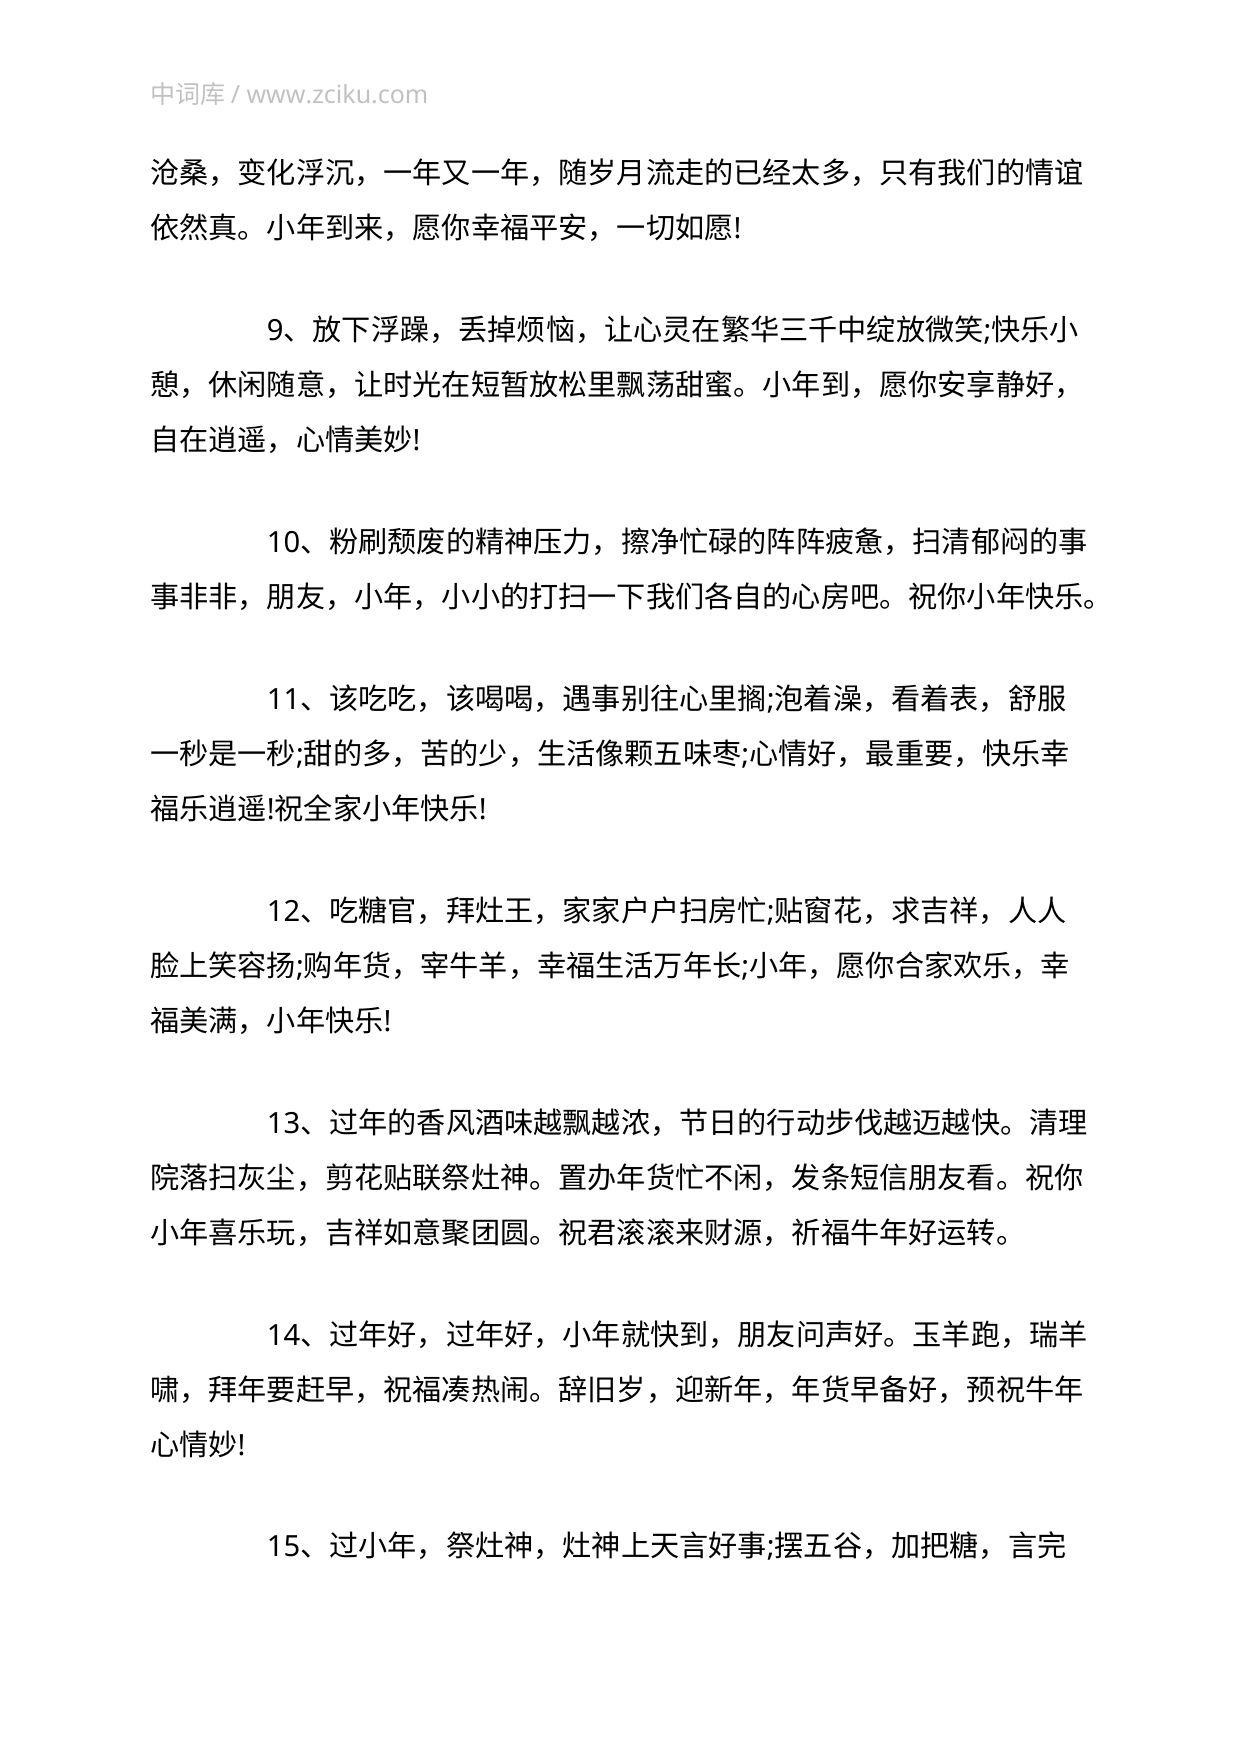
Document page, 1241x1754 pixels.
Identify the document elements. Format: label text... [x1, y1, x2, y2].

text 11、该吃吃，该喝喝，遇事别往心里搁;泡着澡，看着表，舒服一秒是一秒;甜的多，苦的少，生活像颗五味枣;心情好，最重要，快乐幸福乐逍遥!祝全家小年快乐! [150, 676, 1090, 828]
text 13、过年的香风酒味越飘越浓，节日的行动步伐越迈越快。清理院落扫灰尘，剪花贴联祭灶神。置办年货忙不闲，发条短信朋友看。祝你小年喜乐玩，吉祥如意聚团圆。祝君滚滚来财源，祈福牛年好运转。 [150, 1099, 1090, 1252]
text 14、过年好，过年好，小年就快到，朋友问声好。玉羊跑，瑞羊啸，拜年要赶早，祝福凑热闹。辞旧岁，迎新年，年货早备好，预祝牛年心情妙! [150, 1311, 1090, 1463]
text 10、粉刷颓废的精神压力，擦净忙碌的阵阵疲惫，扫清郁闷的事事非非，朋友，小年，小小的打扫一下我们各自的心房吧。祝你小年快乐。 [150, 519, 1090, 616]
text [150, 1523, 1090, 1565]
text 12、吃糖官，拜灶王，家家户户扫房忙;贴窗花，求吉祥，人人脸上笑容扬;购年货，宰牛羊，幸福生活万年长;小年，愿你合家欢乐，幸福美满，小年快乐! [150, 887, 1090, 1040]
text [150, 150, 1090, 247]
text 9、放下浮躁，丢掉烦恼，让心灵在繁华三千中绽放微笑;快乐小憩，休闲随意，让时光在短暂放松里飘荡甜蜜。小年到，愿你安享静好，自在逍遥，心情美妙! [150, 307, 1090, 459]
